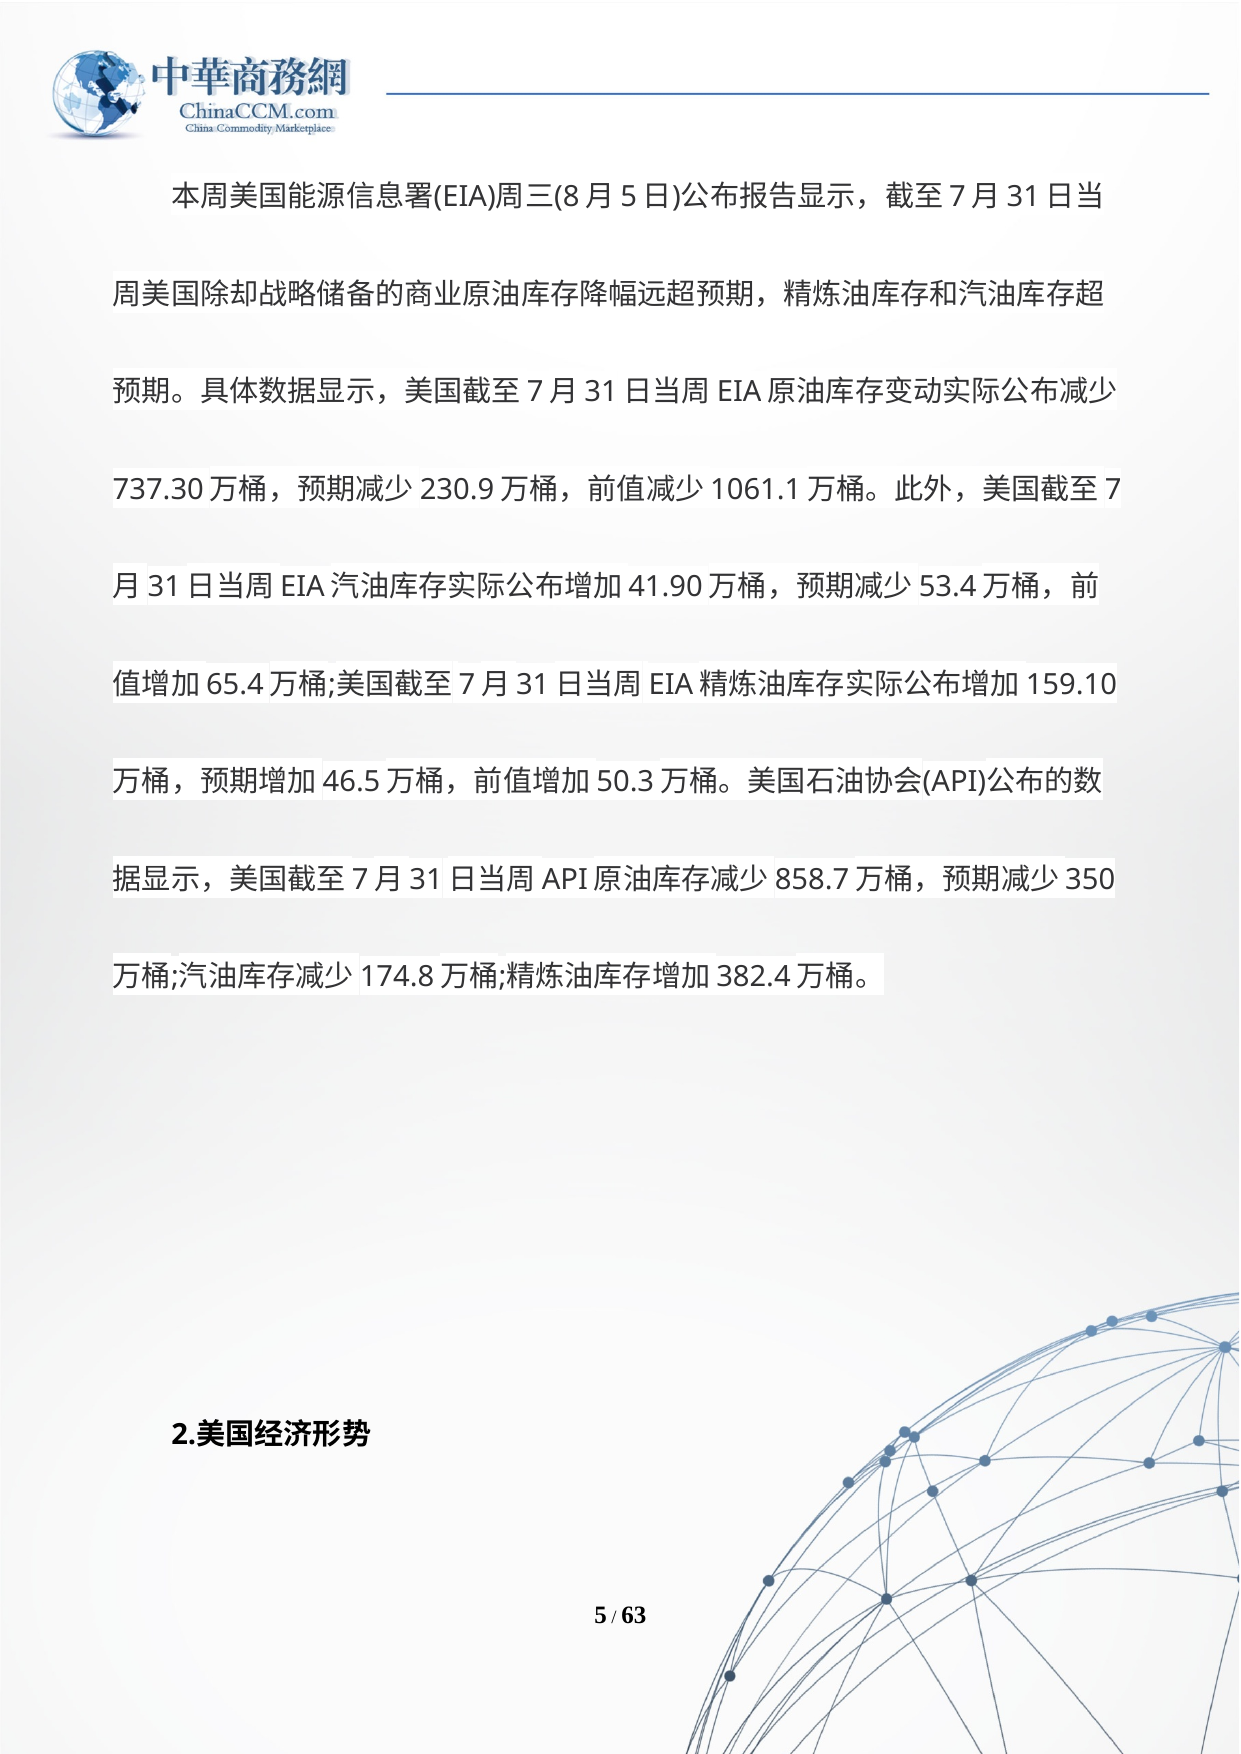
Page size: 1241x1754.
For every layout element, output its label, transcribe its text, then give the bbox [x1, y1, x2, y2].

text 2.美国经济形势 [112, 1399, 1128, 1464]
picture [0, 2, 1240, 1754]
text 本周美国能源信息署(EIA)周三(8月5日)公布报告显示，截至7月31日当周美国除却战略储备的商业原油库存降幅远超预期，精炼油库存和汽油库存超预期。具体数据显示，美国截至7月31日当周EIA原油库存变动实际公布减少737.30万桶，预期减少230.9万桶，前值减少1061.1万桶。此外，美国截至7月31日当周EIA汽油库存实际公布增加41.90万桶，预期减少53.4万桶，前值增加65.4万桶;美国截至7月31日当周EIA精炼油库存实际公布增加159.10万桶，预期增加46.5万桶，前值增加50.3万桶。美国石油协会(API)公布的数据显示，美国截至7月31日当周API原油库存减少858.7万桶，预期减少350万桶;汽油库存减少174.8万桶;精炼油库存增加382.4万桶。 [112, 162, 1128, 1007]
